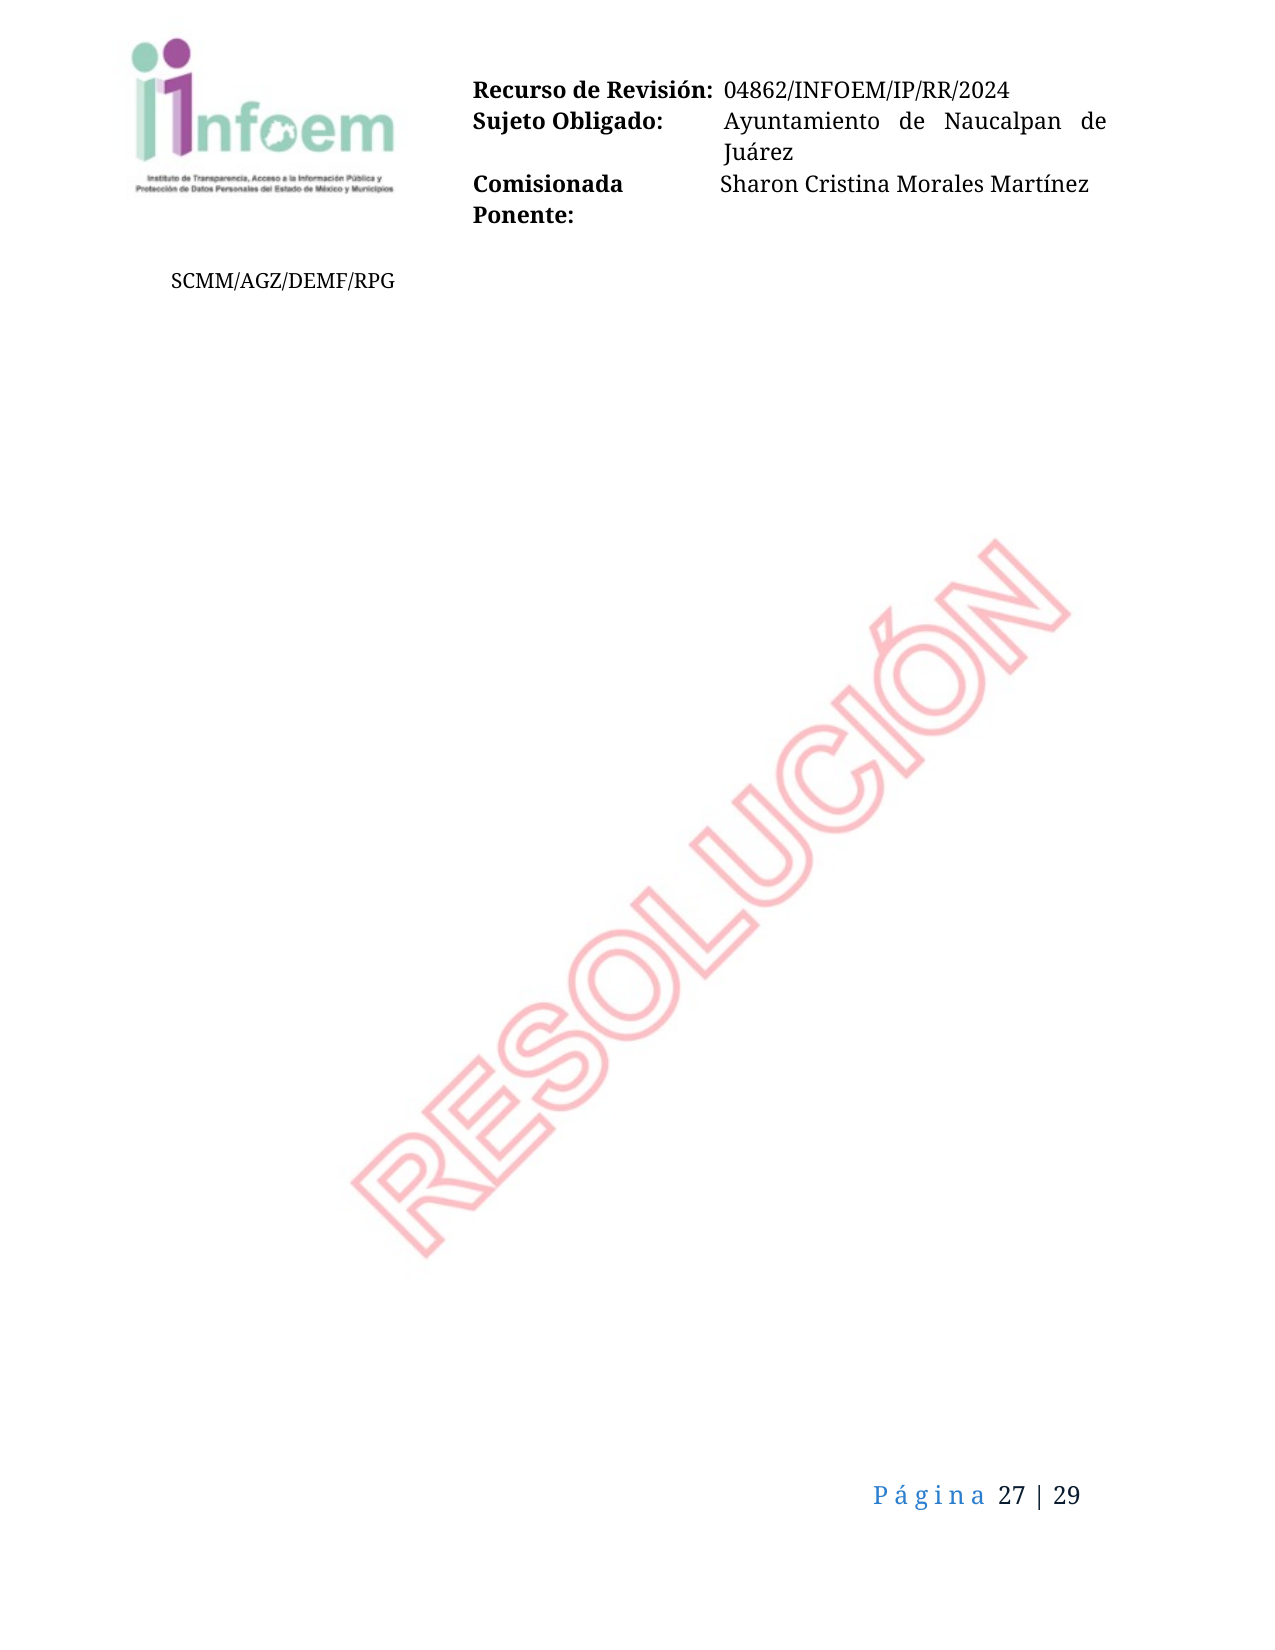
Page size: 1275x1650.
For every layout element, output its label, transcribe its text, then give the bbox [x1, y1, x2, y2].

picture [2, 0, 1275, 1650]
text SCMM/AGZ/DEMF/RPG [165, 266, 1117, 294]
